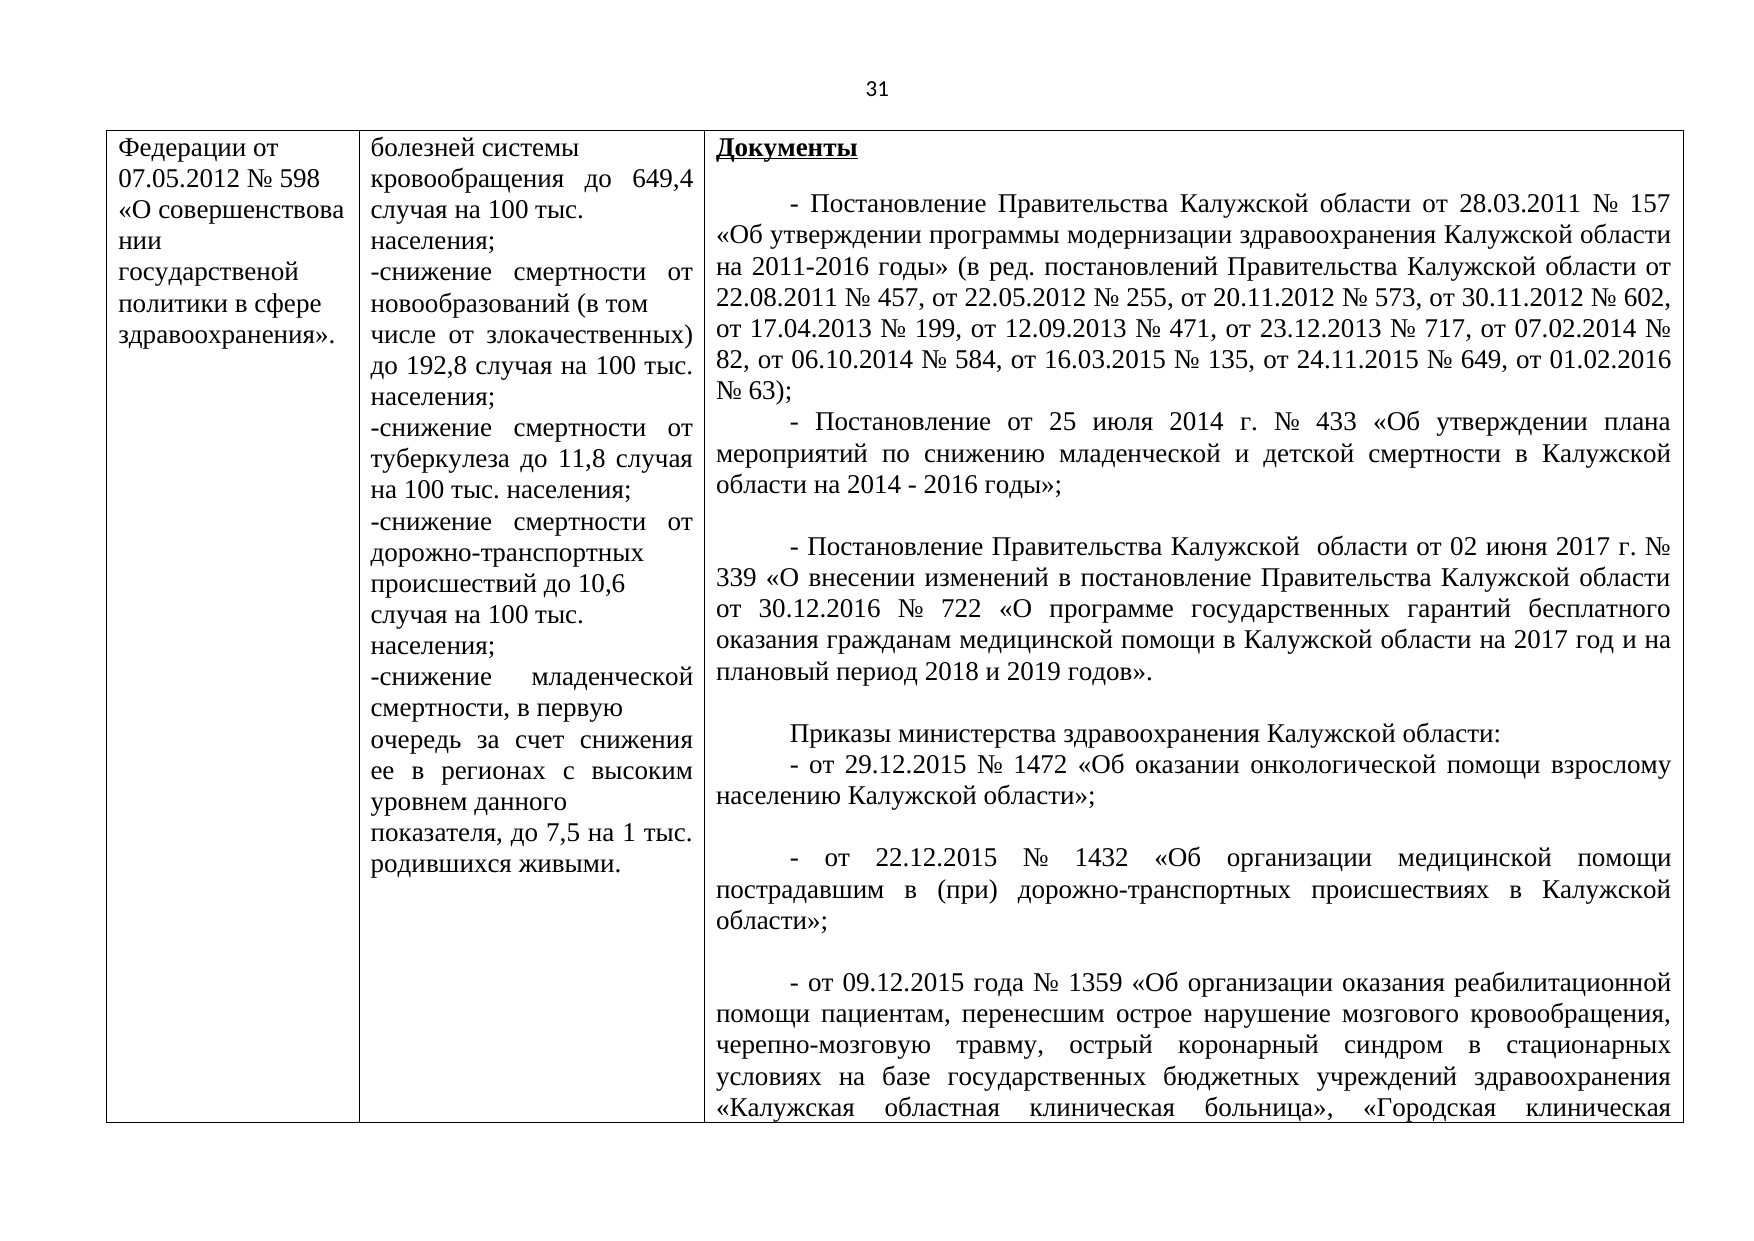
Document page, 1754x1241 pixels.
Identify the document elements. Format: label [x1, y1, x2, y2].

table_cell [360, 131, 704, 1122]
table_cell [705, 131, 1683, 1122]
table_cell [107, 131, 359, 1122]
